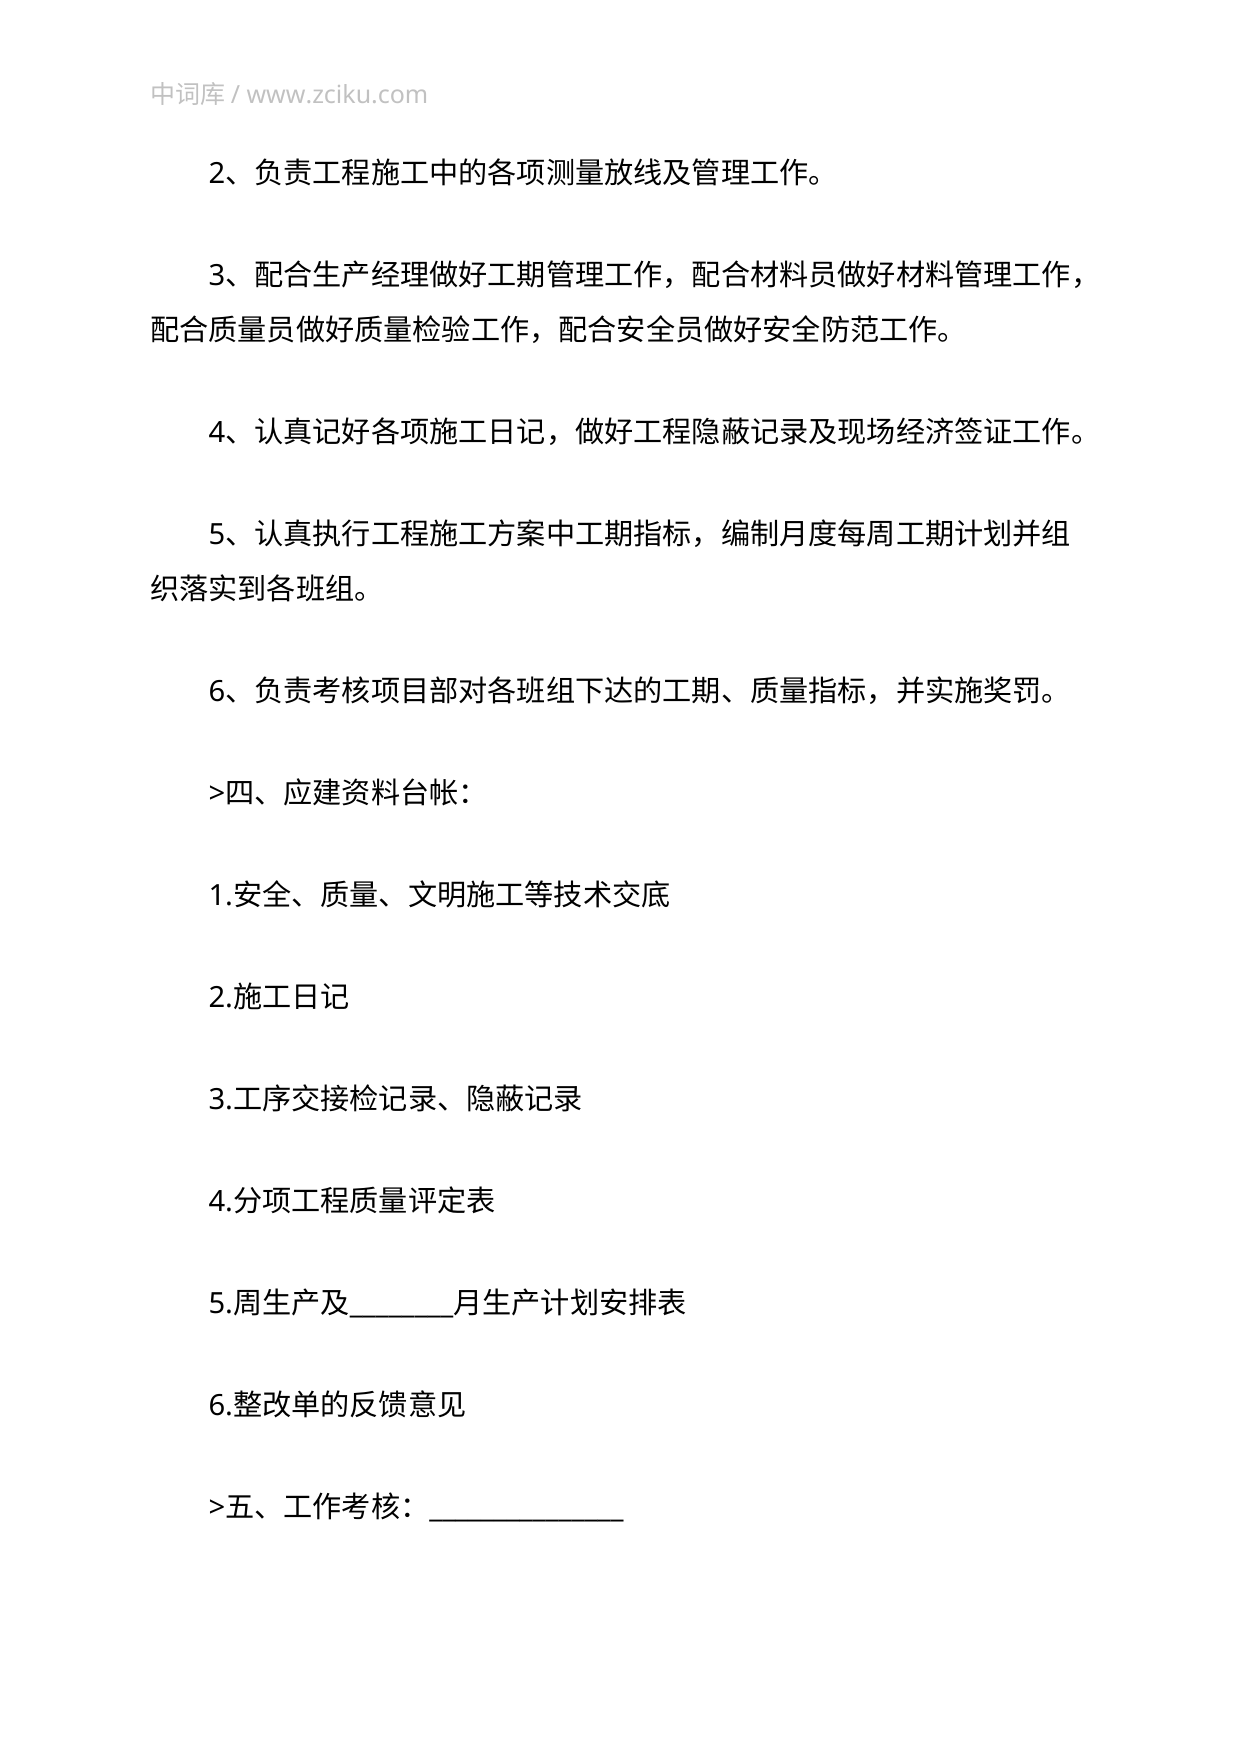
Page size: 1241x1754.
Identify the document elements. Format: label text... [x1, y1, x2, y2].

text >五、工作考核：_______________ [150, 1483, 1090, 1526]
text 6、负责考核项目部对各班组下达的工期、质量指标，并实施奖罚。 [150, 667, 1090, 710]
text 1.安全、质量、文明施工等技术交底 [150, 871, 1090, 914]
text 6.整改单的反馈意见 [150, 1381, 1090, 1424]
text 5.周生产及________月生产计划安排表 [150, 1279, 1090, 1322]
text 3.工序交接检记录、隐蔽记录 [150, 1075, 1090, 1118]
text >四、应建资料台帐： [150, 769, 1090, 812]
text 4.分项工程质量评定表 [150, 1177, 1090, 1220]
text 4、认真记好各项施工日记，做好工程隐蔽记录及现场经济签证工作。 [150, 409, 1090, 451]
text 5、认真执行工程施工方案中工期指标，编制月度每周工期计划并组织落实到各班组。 [150, 511, 1090, 608]
text 3、配合生产经理做好工期管理工作，配合材料员做好材料管理工作，配合质量员做好质量检验工作，配合安全员做好安全防范工作。 [150, 252, 1090, 349]
text 2.施工日记 [150, 973, 1090, 1016]
text 2、负责工程施工中的各项测量放线及管理工作。 [150, 150, 1090, 192]
